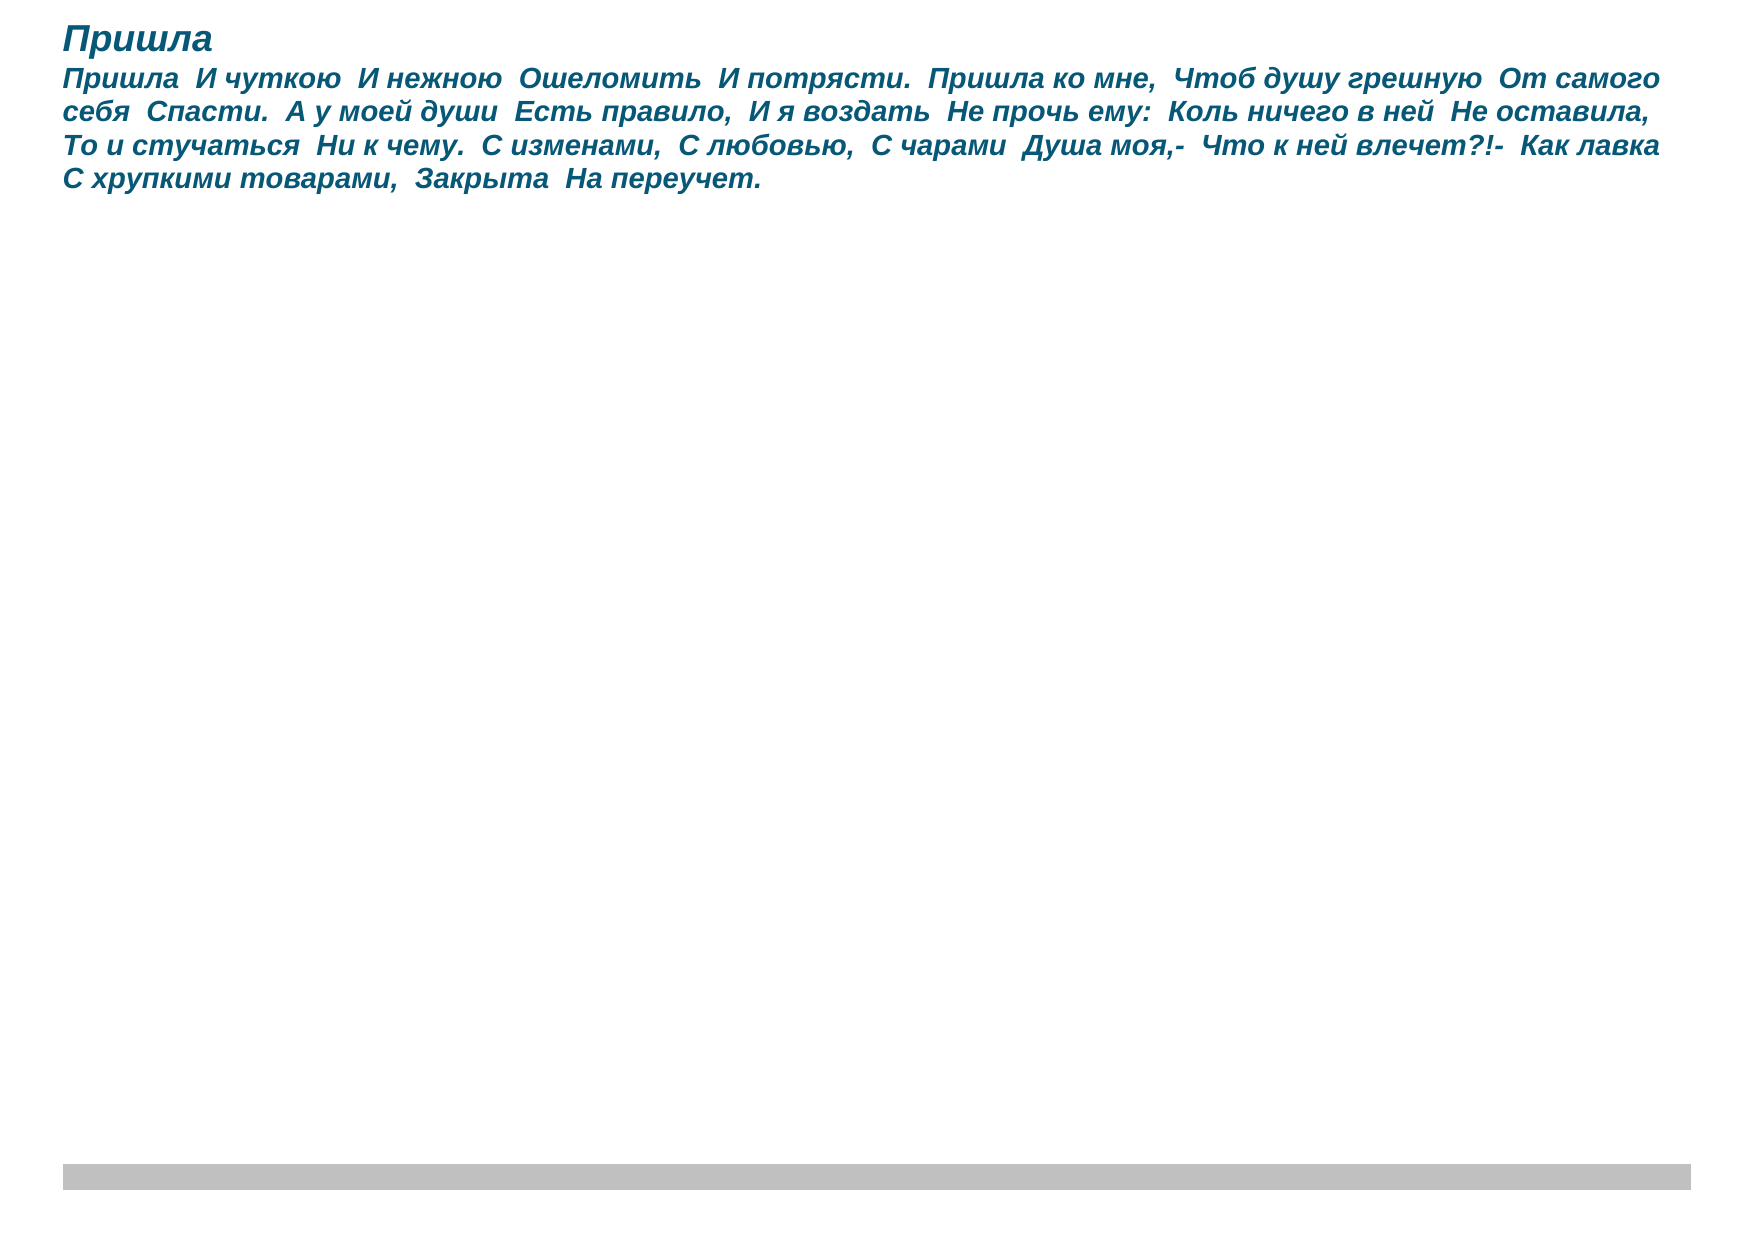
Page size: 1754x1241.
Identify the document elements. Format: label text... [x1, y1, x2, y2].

subtitle Пришла [62, 17, 1691, 60]
text Пришла [62, 61, 1691, 195]
